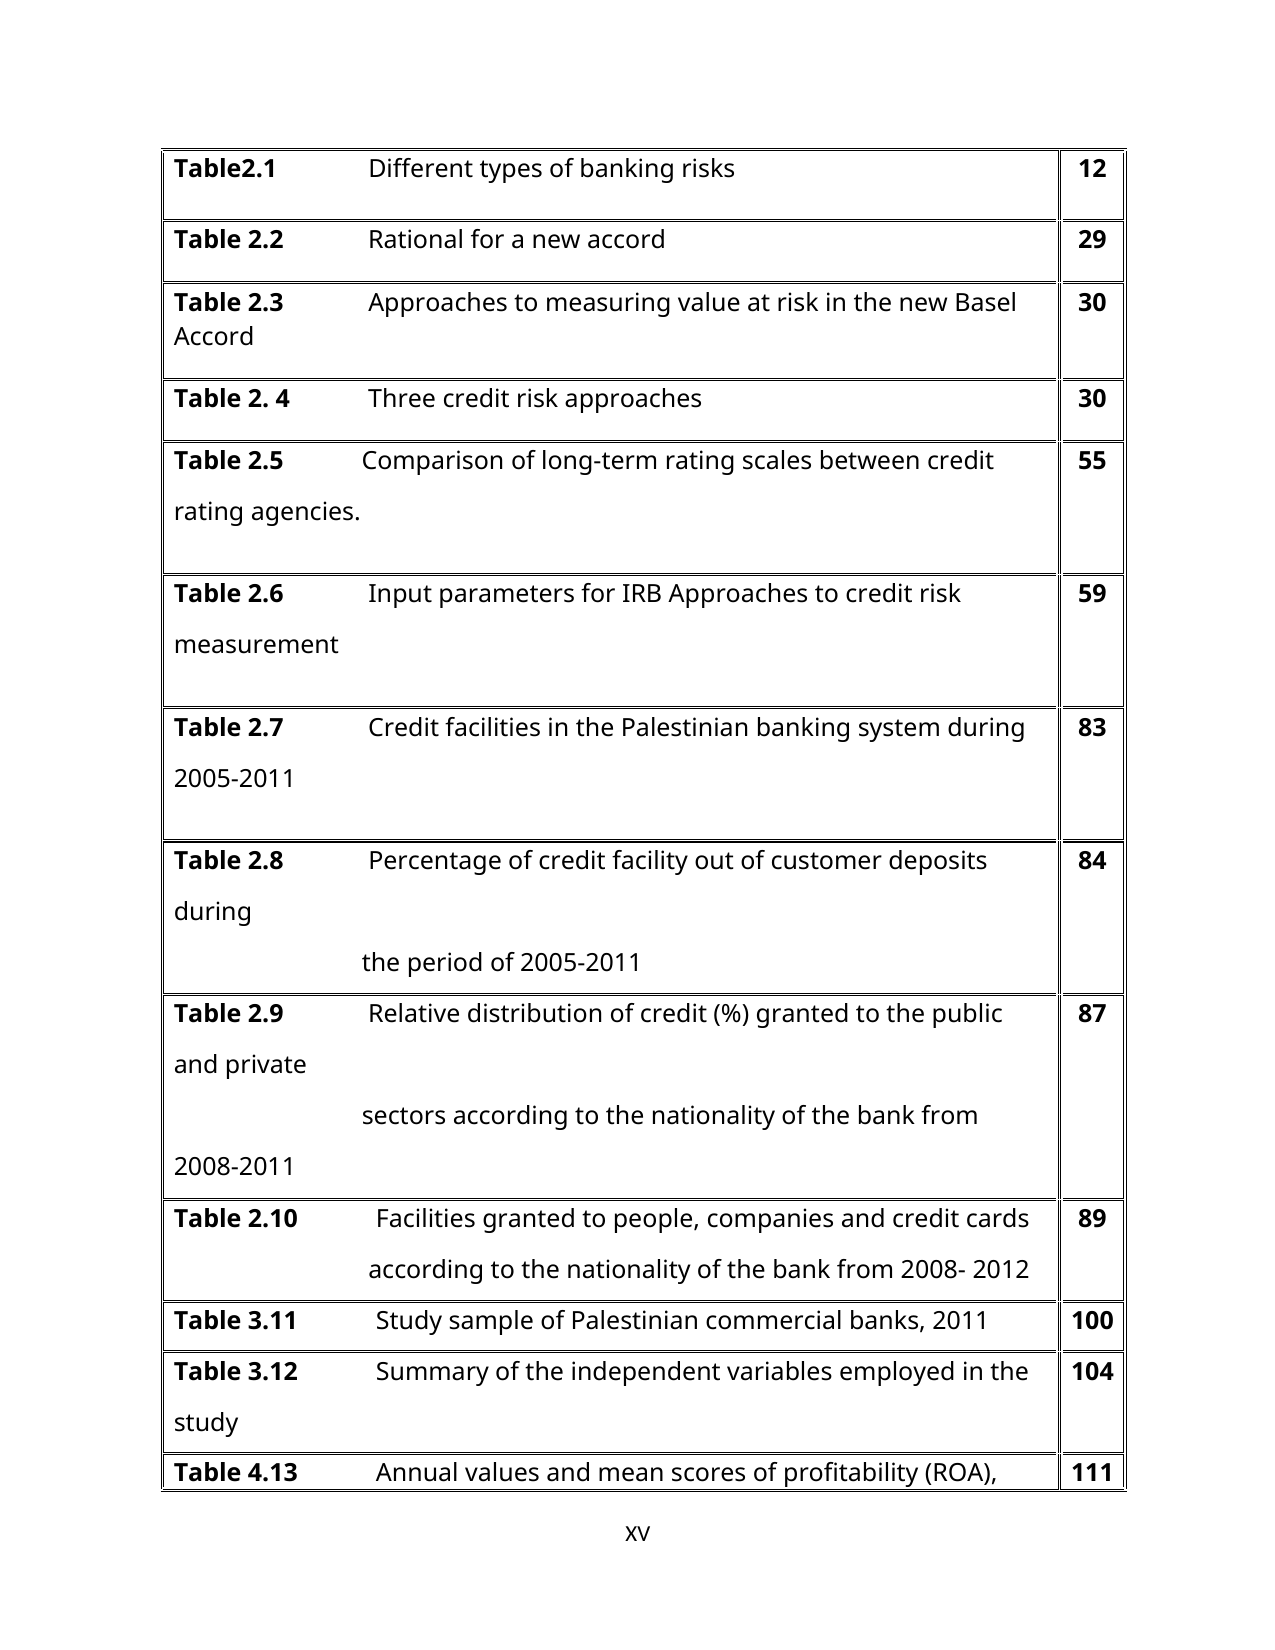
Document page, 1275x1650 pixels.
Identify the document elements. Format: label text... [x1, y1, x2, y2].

table_cell Table 2.9 Relative distribution of credit (%) granted to the public and private sectors according to the nationality of the bank from 2008-2011 [162, 993, 1059, 1197]
table_cell 100 [1060, 1300, 1125, 1350]
table_cell Table 3.11 Study sample of Palestinian commercial banks, 2011 [162, 1300, 1059, 1350]
table_cell Table 2.3 Approaches to measuring value at risk in the new Basel Accord [162, 281, 1059, 377]
table_cell 84 [1060, 839, 1125, 993]
table_header Table2.1 Different types of banking risks [162, 151, 1058, 219]
table_cell 29 [1060, 219, 1125, 281]
table_cell 59 [1060, 573, 1125, 706]
table_cell Table 2.7 Credit facilities in the Palestinian banking system during 2005-2011 [162, 706, 1059, 839]
table_header 12 [1061, 149, 1125, 219]
table_cell 89 [1061, 1198, 1123, 1300]
table_cell Table 2. 4 Three credit risk approaches [164, 378, 1058, 439]
table_cell 30 [1060, 281, 1125, 377]
table_cell Table 2.8 Percentage of credit facility out of customer deposits during the period of 2005-2011 [162, 839, 1059, 993]
table_cell 111 [1061, 1452, 1125, 1489]
table_cell 55 [1061, 440, 1123, 573]
table_cell Table 2.5 Comparison of long-term rating scales between credit rating agencies. [164, 440, 1058, 573]
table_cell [162, 1452, 1058, 1489]
table_cell Table 2.2 Rational for a new accord [162, 219, 1059, 281]
table_cell 30 [1061, 378, 1123, 439]
table_cell Table 2.6 Input parameters for IRB Approaches to credit risk measurement [162, 573, 1059, 706]
table_cell 83 [1060, 706, 1125, 839]
table_cell Table 2.10 Facilities granted to people, companies and credit cards according to the nationality of the bank from 2008- 2012 [164, 1198, 1058, 1300]
table_cell Table 3.12 Summary of the independent variables employed in the study [162, 1350, 1059, 1452]
table_cell 87 [1060, 993, 1125, 1197]
table_cell 104 [1060, 1350, 1125, 1452]
